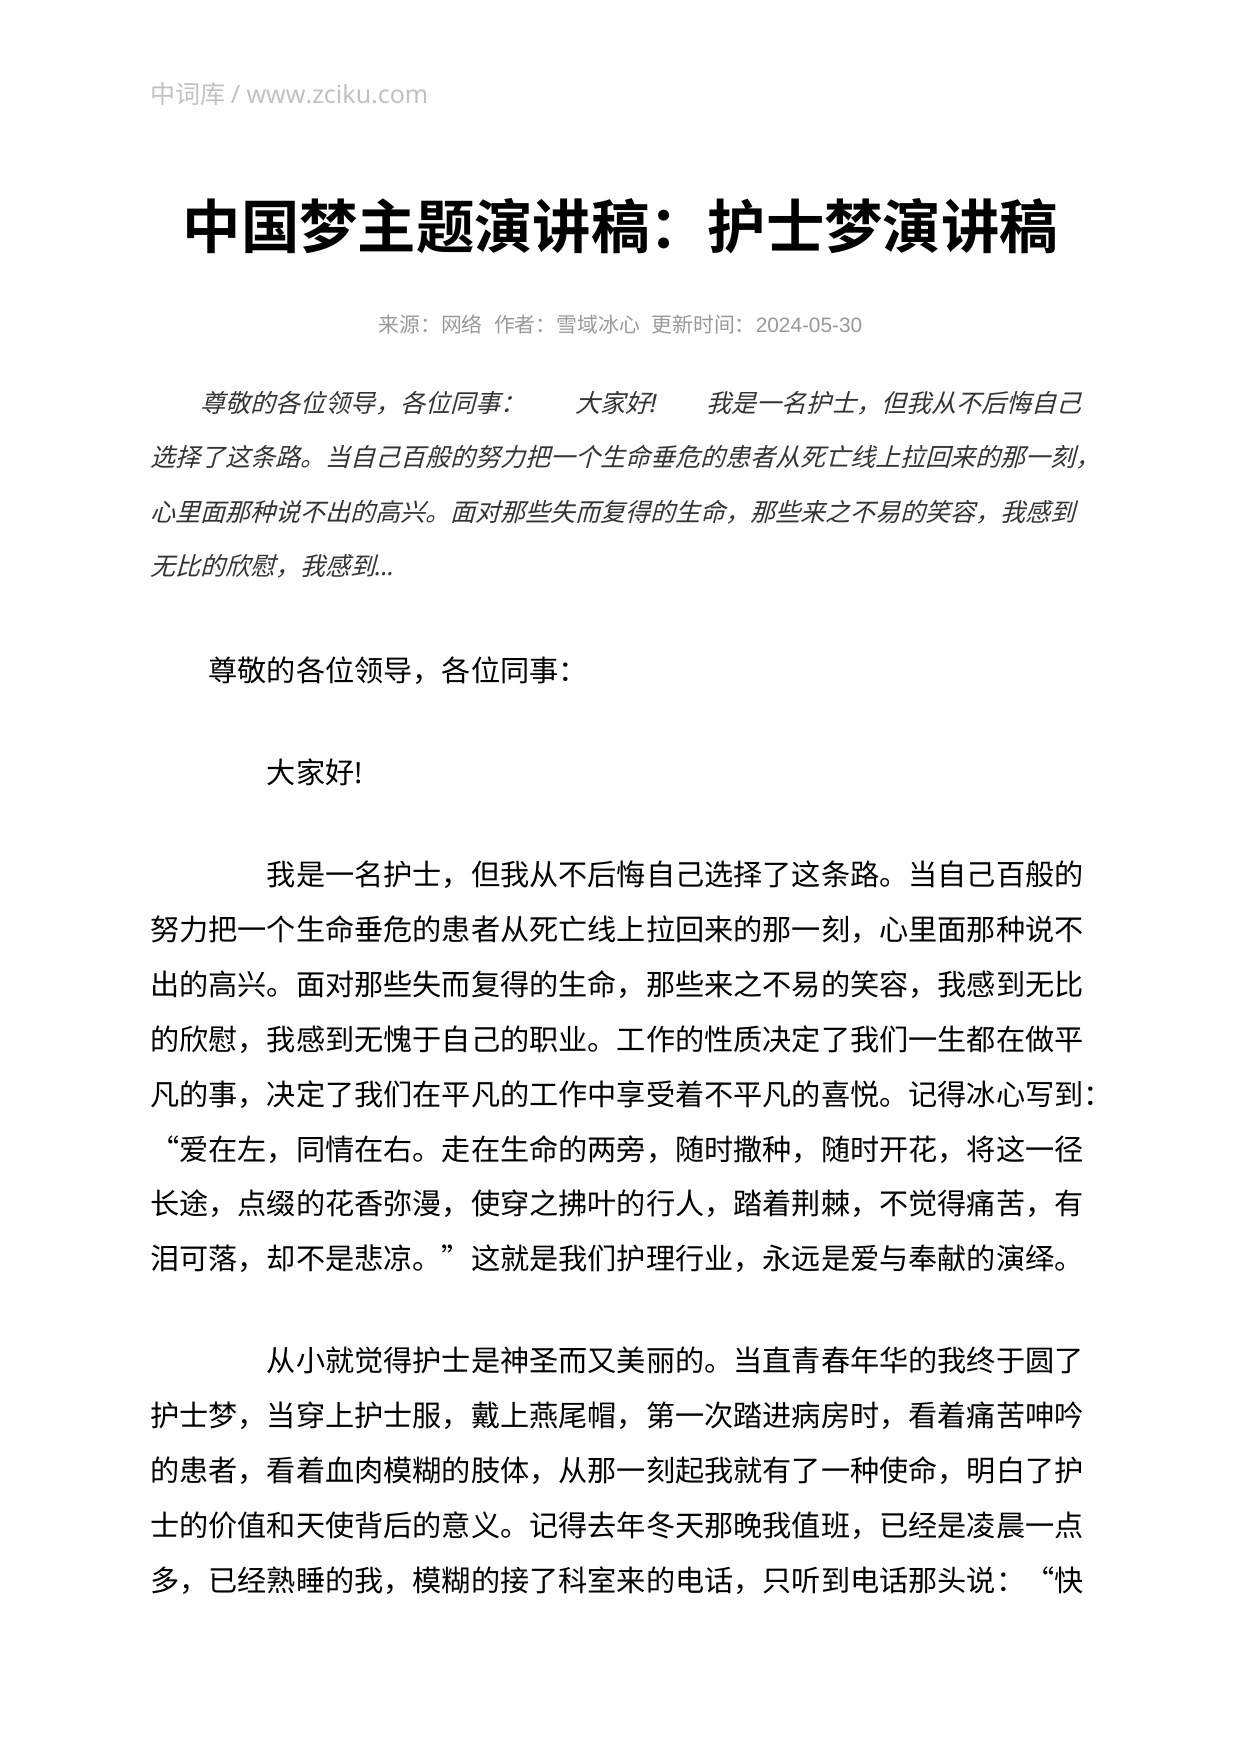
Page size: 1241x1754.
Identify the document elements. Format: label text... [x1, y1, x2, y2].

subtitle 中国梦主题演讲稿：护士梦演讲稿 [150, 181, 1090, 266]
text 尊敬的各位领导，各位同事： [150, 648, 1090, 690]
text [150, 1338, 1090, 1599]
text 我是一名护士，但我从不后悔自己选择了这条路。当自己百般的努力把一个生命垂危的患者从死亡线上拉回来的那一刻，心里面那种说不出的高兴。面对那些失而复得的生命，那些来之不易的笑容，我感到无比的欣慰，我感到无愧于自己的职业。工作的性质决定了我们一生都在做平凡的事，决定了我们在平凡的工作中享受着不平凡的喜悦。记得冰心写到：“爱在左，同情在右。走在生命的两旁，随时撒种，随时开花，将这一径长途，点缀的花香弥漫，使穿之拂叶的行人，踏着荆棘，不觉得痛苦，有泪可落，却不是悲凉。”这就是我们护理行业，永远是爱与奉献的演绎。 [150, 852, 1090, 1278]
text 大家好! [150, 749, 1090, 792]
text 尊敬的各位领导，各位同事： 大家好! 我是一名护士，但我从不后悔自己选择了这条路。当自己百般的努力把一个生命垂危的患者从死亡线上拉回来的那一刻，心里面那种说不出的高兴。面对那些失而复得的生命，那些来之不易的笑容，我感到无比的欣慰，我感到... [150, 383, 1090, 583]
text 来源：网络 作者：雪域冰心 更新时间：2024-05-30 [150, 313, 1090, 337]
